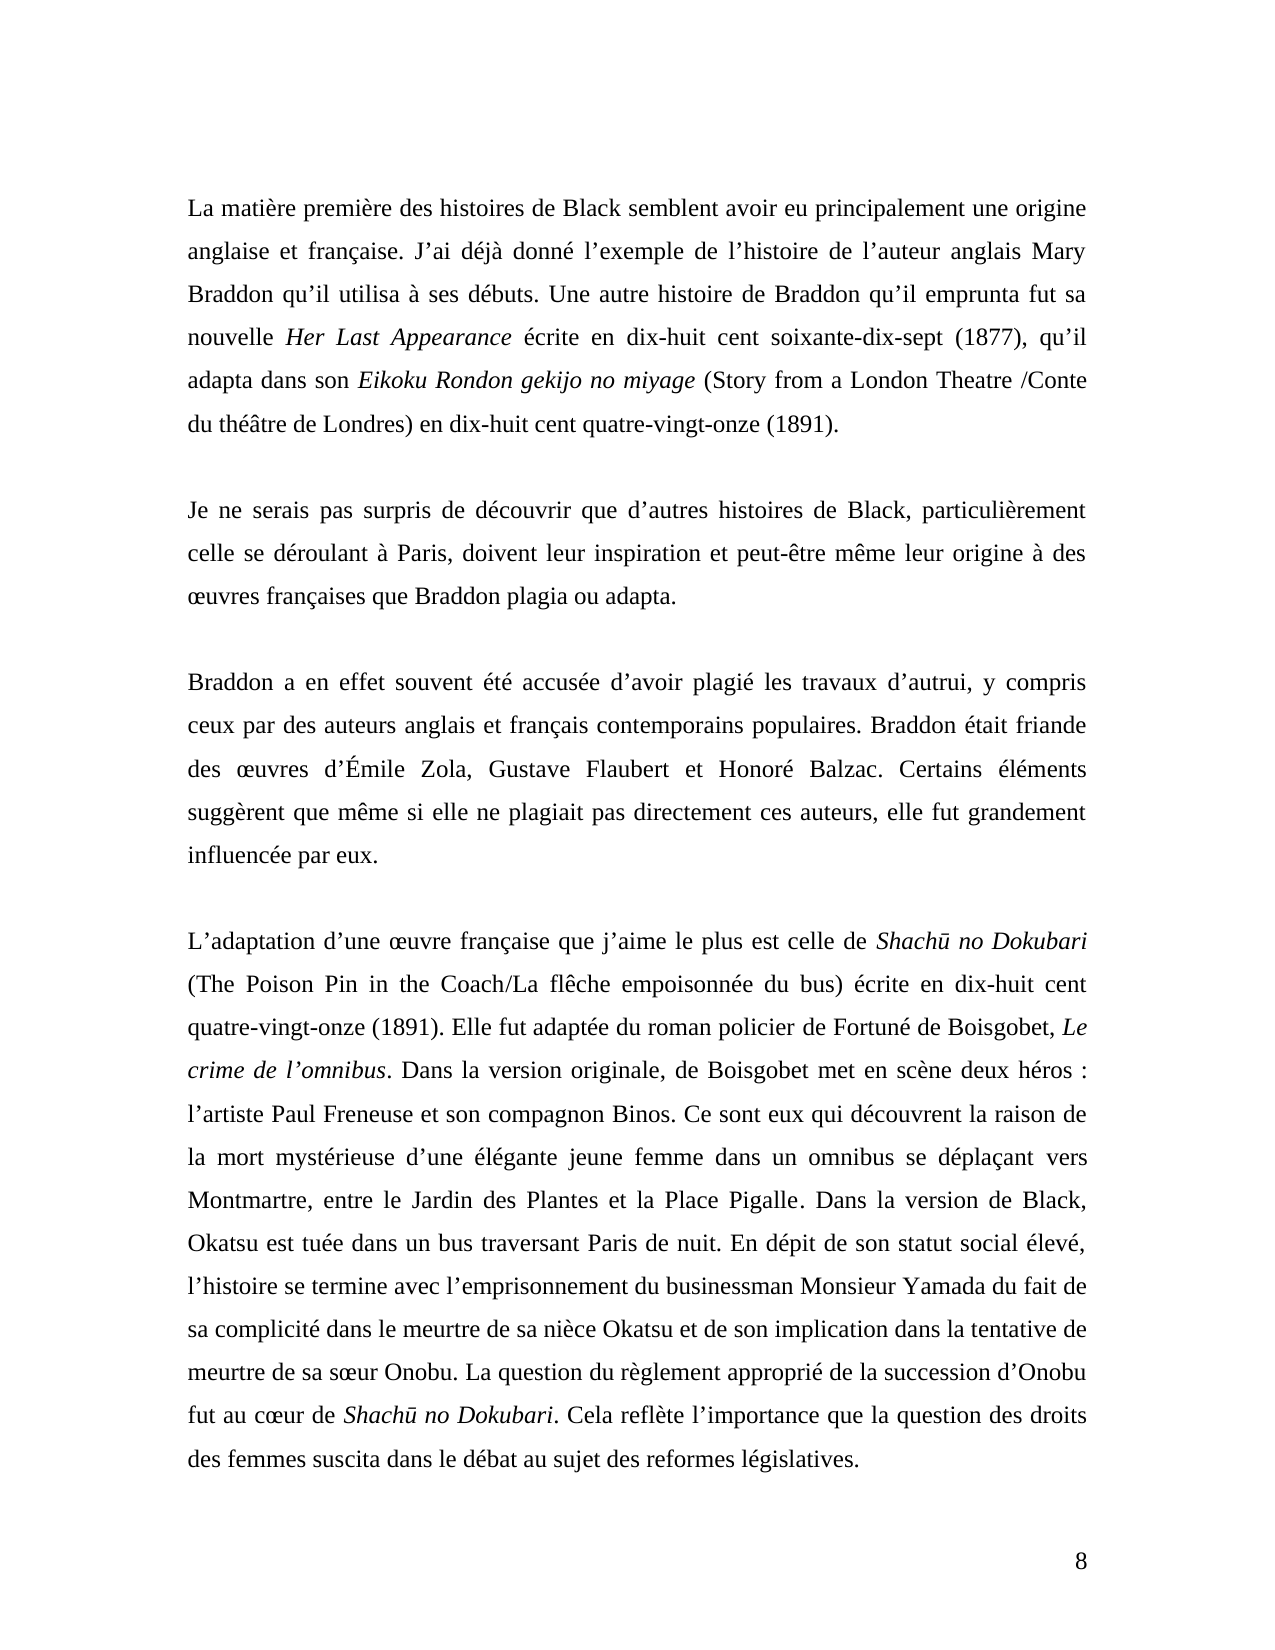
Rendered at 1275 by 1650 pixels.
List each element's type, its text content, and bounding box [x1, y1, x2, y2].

text Je ne serais pas surpris de découvrir que d’autres histoires de Black, particulièrement celle se déroulant à Paris, doivent leur inspiration et peut-être même leur origine à des œuvres françaises que Braddon plagia ou adapta. [187, 495, 1087, 610]
text La matière première des histoires de Black semblent avoir eu principalement une origine anglaise et française. J’ai déjà donné l’exemple de l’histoire de l’auteur anglais Mary Braddon qu’il utilisa à ses débuts. Une autre histoire de Braddon qu’il emprunta fut sa nouvelle Her Last Appearance écrite en dix-huit cent soixante-dix-sept (1877), qu’il adapta dans son Eikoku Rondon gekijo no miyage (Story from a London Theatre /Conte du théâtre de Londres) en dix-huit cent quatre-vingt-onze (1891). [187, 193, 1087, 437]
text L’adaptation d’une œuvre française que j’aime le plus est celle de Shachū no Dokubari (The Poison Pin in the Coach/La flêche empoisonnée du bus) écrite en dix-huit cent quatre-vingt-onze (1891). Elle fut adaptée du roman policier de Fortuné de Boisgobet, Le crime de l’omnibus. Dans la version originale, de Boisgobet met en scène deux héros : l’artiste Paul Freneuse et son compagnon Binos. Ce sont eux qui découvrent la raison de la mort mystérieuse d’une élégante jeune femme dans un omnibus se déplaçant vers Montmartre, entre le Jardin des Plantes et la Place Pigalle. Dans la version de Black, Okatsu est tuée dans un bus traversant Paris de nuit. En dépit de son statut social élevé, l’histoire se termine avec l’emprisonnement du businessman Monsieur Yamada du fait de sa complicité dans le meurtre de sa nièce Okatsu et de son implication dans la tentative de meurtre de sa sœur Onobu. La question du règlement approprié de la succession d’Onobu fut au cœur de Shachū no Dokubari. Cela reflète l’importance que la question des droits des femmes suscita dans le débat au sujet des reformes législatives. [187, 926, 1087, 1472]
text Braddon a en effet souvent été accusée d’avoir plagié les travaux d’autrui, y compris ceux par des auteurs anglais et français contemporains populaires. Braddon était friande des œuvres d’Émile Zola, Gustave Flaubert et Honoré Balzac. Certains éléments suggèrent que même si elle ne plagiait pas directement ces auteurs, elle fut grandement influencée par eux. [187, 667, 1087, 869]
